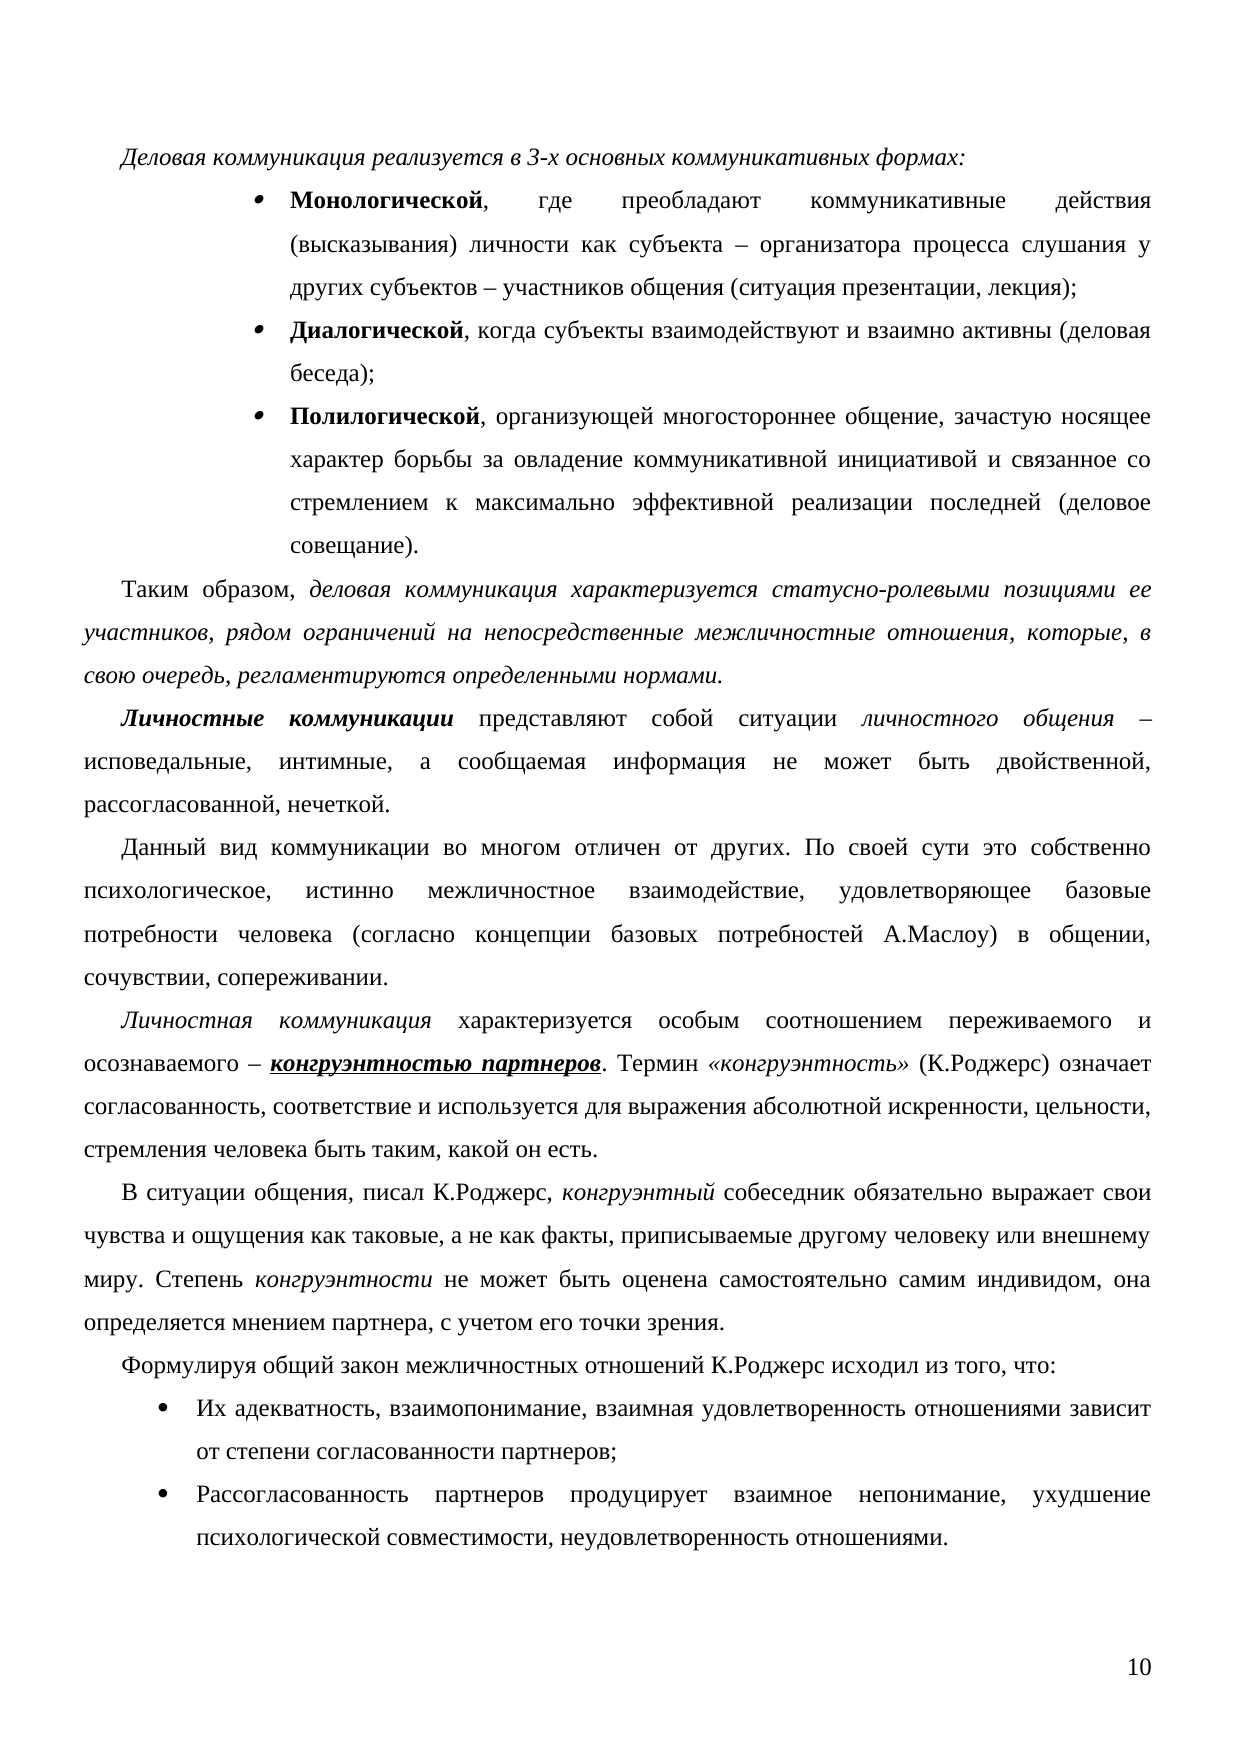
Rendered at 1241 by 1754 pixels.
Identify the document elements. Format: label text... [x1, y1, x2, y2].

text Деловая коммуникация реализуется в 3-х основных коммуникативных формах: [83, 142, 1152, 171]
text В ситуации общения, писал К.Роджерс, конгруэнтный собеседник обязательно выражает свои чувства и ощущения как таковые, а не как факты, приписываемые другому человеку или внешнему миру. Степень конгруэнтности не может быть оценена самостоятельно самим индивидом, она определяется мнением партнера, с учетом его точки зрения. [83, 1177, 1152, 1336]
list Диалогической, когда субъекты взаимодействуют и взаимно активны (деловая беседа); [252, 315, 1152, 387]
text Данный вид коммуникации во многом отличен от других. По своей сути это собственно психологическое, истинно межличностное взаимодействие, удовлетворяющее базовые потребности человека (согласно концепции базовых потребностей А.Маслоу) в общении, сочувствии, сопереживании. [83, 832, 1152, 991]
text Личностные коммуникации представляют собой ситуации личностного общения – исповедальные, интимные, а сообщаемая информация не может быть двойственной, рассогласованной, нечеткой. [83, 703, 1152, 818]
text Таким образом, деловая коммуникация характеризуется статусно-ролевыми позициями ее участников, рядом ограничений на непосредственные межличностные отношения, которые, в свою очередь, регламентируются определенными нормами. [83, 574, 1152, 689]
list Рассогласованность партнеров продуцирует взаимное непонимание, ухудшение психологической совместимости, неудовлетворенность отношениями. [158, 1479, 1152, 1551]
text Формулируя общий закон межличностных отношений К.Роджерс исходил из того, что: [83, 1350, 1152, 1379]
list Полилогической, организующей многостороннее общение, зачастую носящее характер борьбы за овладение коммуникативной инициативой и связанное со стремлением к максимально эффективной реализации последней (деловое совещание). [252, 401, 1152, 559]
text Личностная коммуникация характеризуется особым соотношением переживаемого и осознаваемого – конгруэнтностью партнеров. Термин «конгруэнтность» (К.Роджерс) означает согласованность, соответствие и используется для выражения абсолютной искренности, цельности, стремления человека быть таким, какой он есть. [83, 1005, 1152, 1163]
list Их адекватность, взаимопонимание, взаимная удовлетворенность отношениями зависит от степени согласованности партнеров; [158, 1393, 1152, 1465]
list Монологической, где преобладают коммуникативные действия (высказывания) личности как субъекта – организатора процесса слушания у других субъектов – участников общения (ситуация презентации, лекция); [252, 186, 1152, 301]
